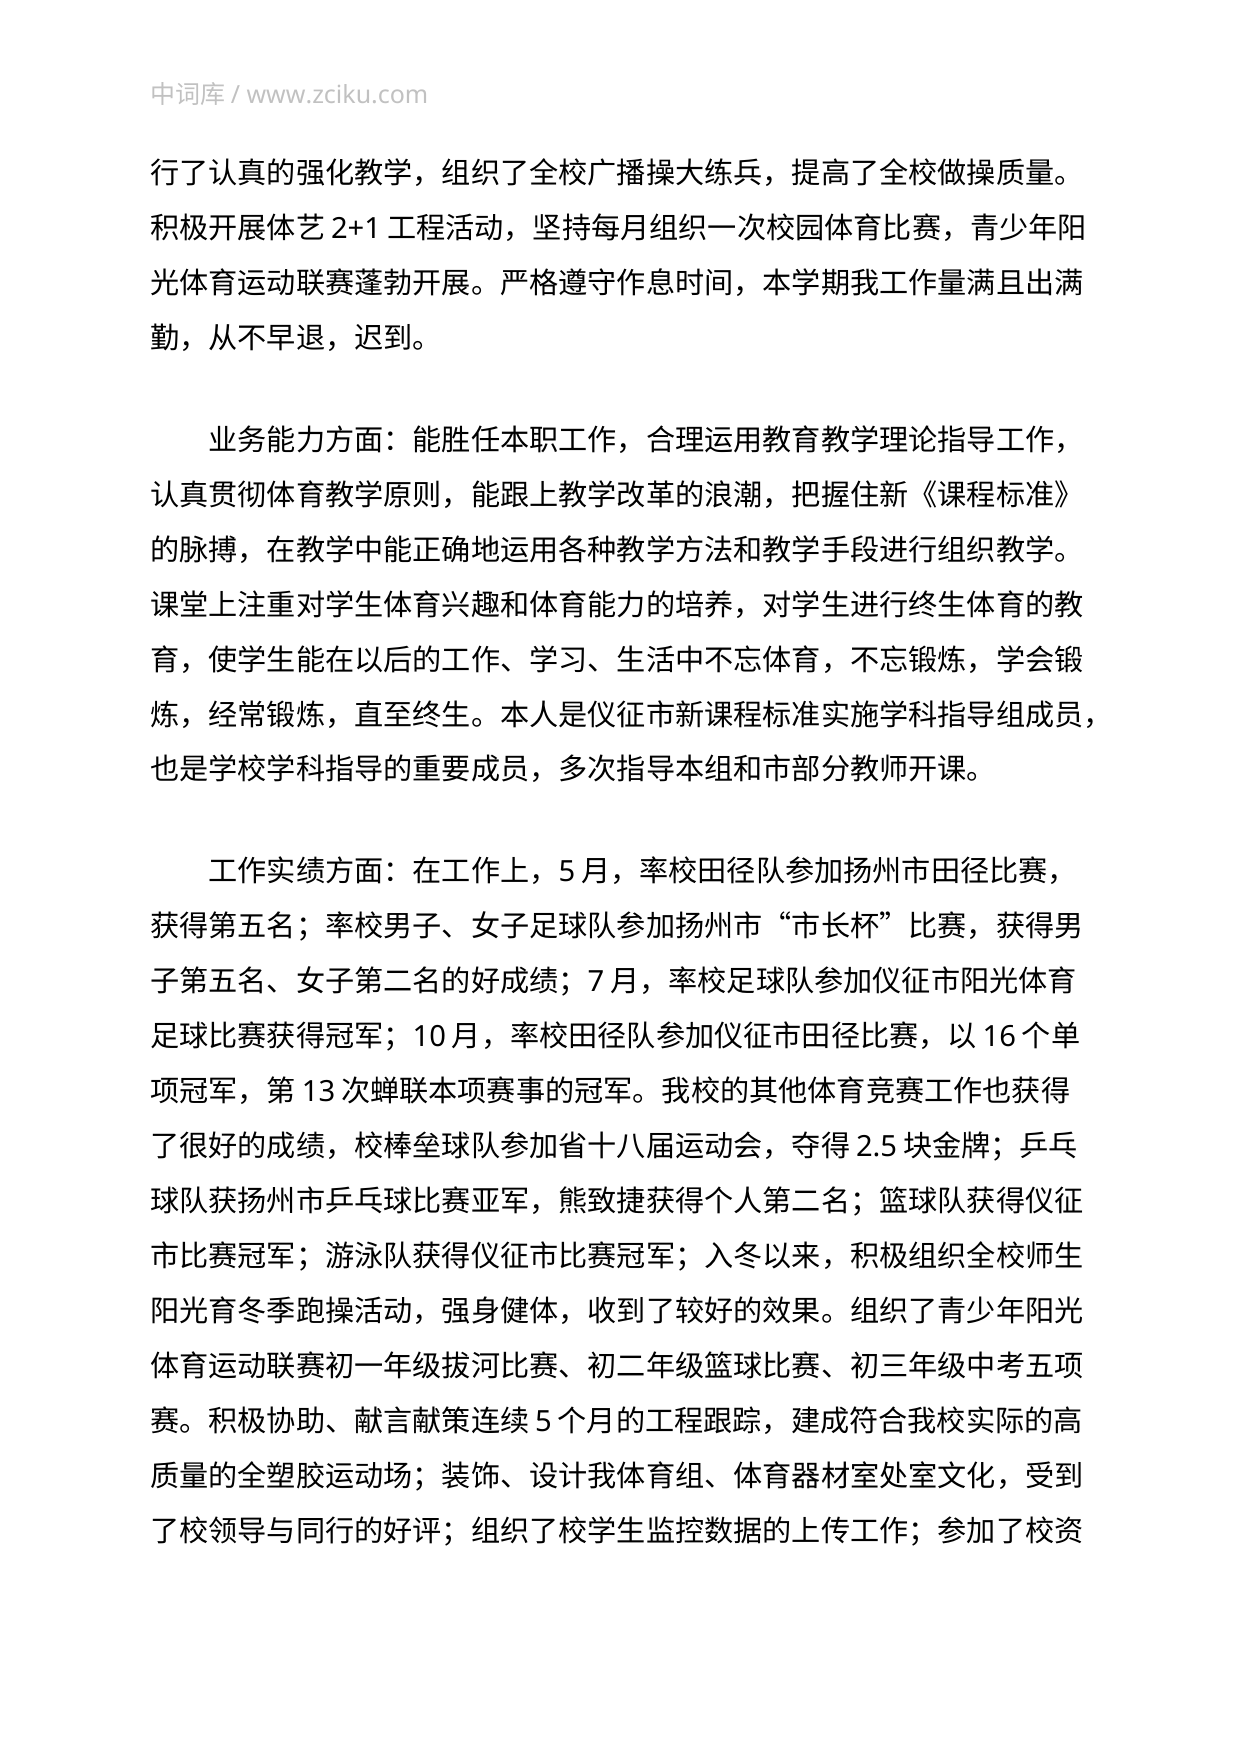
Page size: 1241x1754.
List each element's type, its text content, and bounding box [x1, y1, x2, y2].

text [150, 150, 1090, 357]
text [150, 848, 1090, 1549]
text 业务能力方面：能胜任本职工作，合理运用教育教学理论指导工作，认真贯彻体育教学原则，能跟上教学改革的浪潮，把握住新《课程标准》的脉搏，在教学中能正确地运用各种教学方法和教学手段进行组织教学。课堂上注重对学生体育兴趣和体育能力的培养，对学生进行终生体育的教育，使学生能在以后的工作、学习、生活中不忘体育，不忘锻炼，学会锻炼，经常锻炼，直至终生。本人是仪征市新课程标准实施学科指导组成员，也是学校学科指导的重要成员，多次指导本组和市部分教师开课。 [150, 417, 1090, 788]
